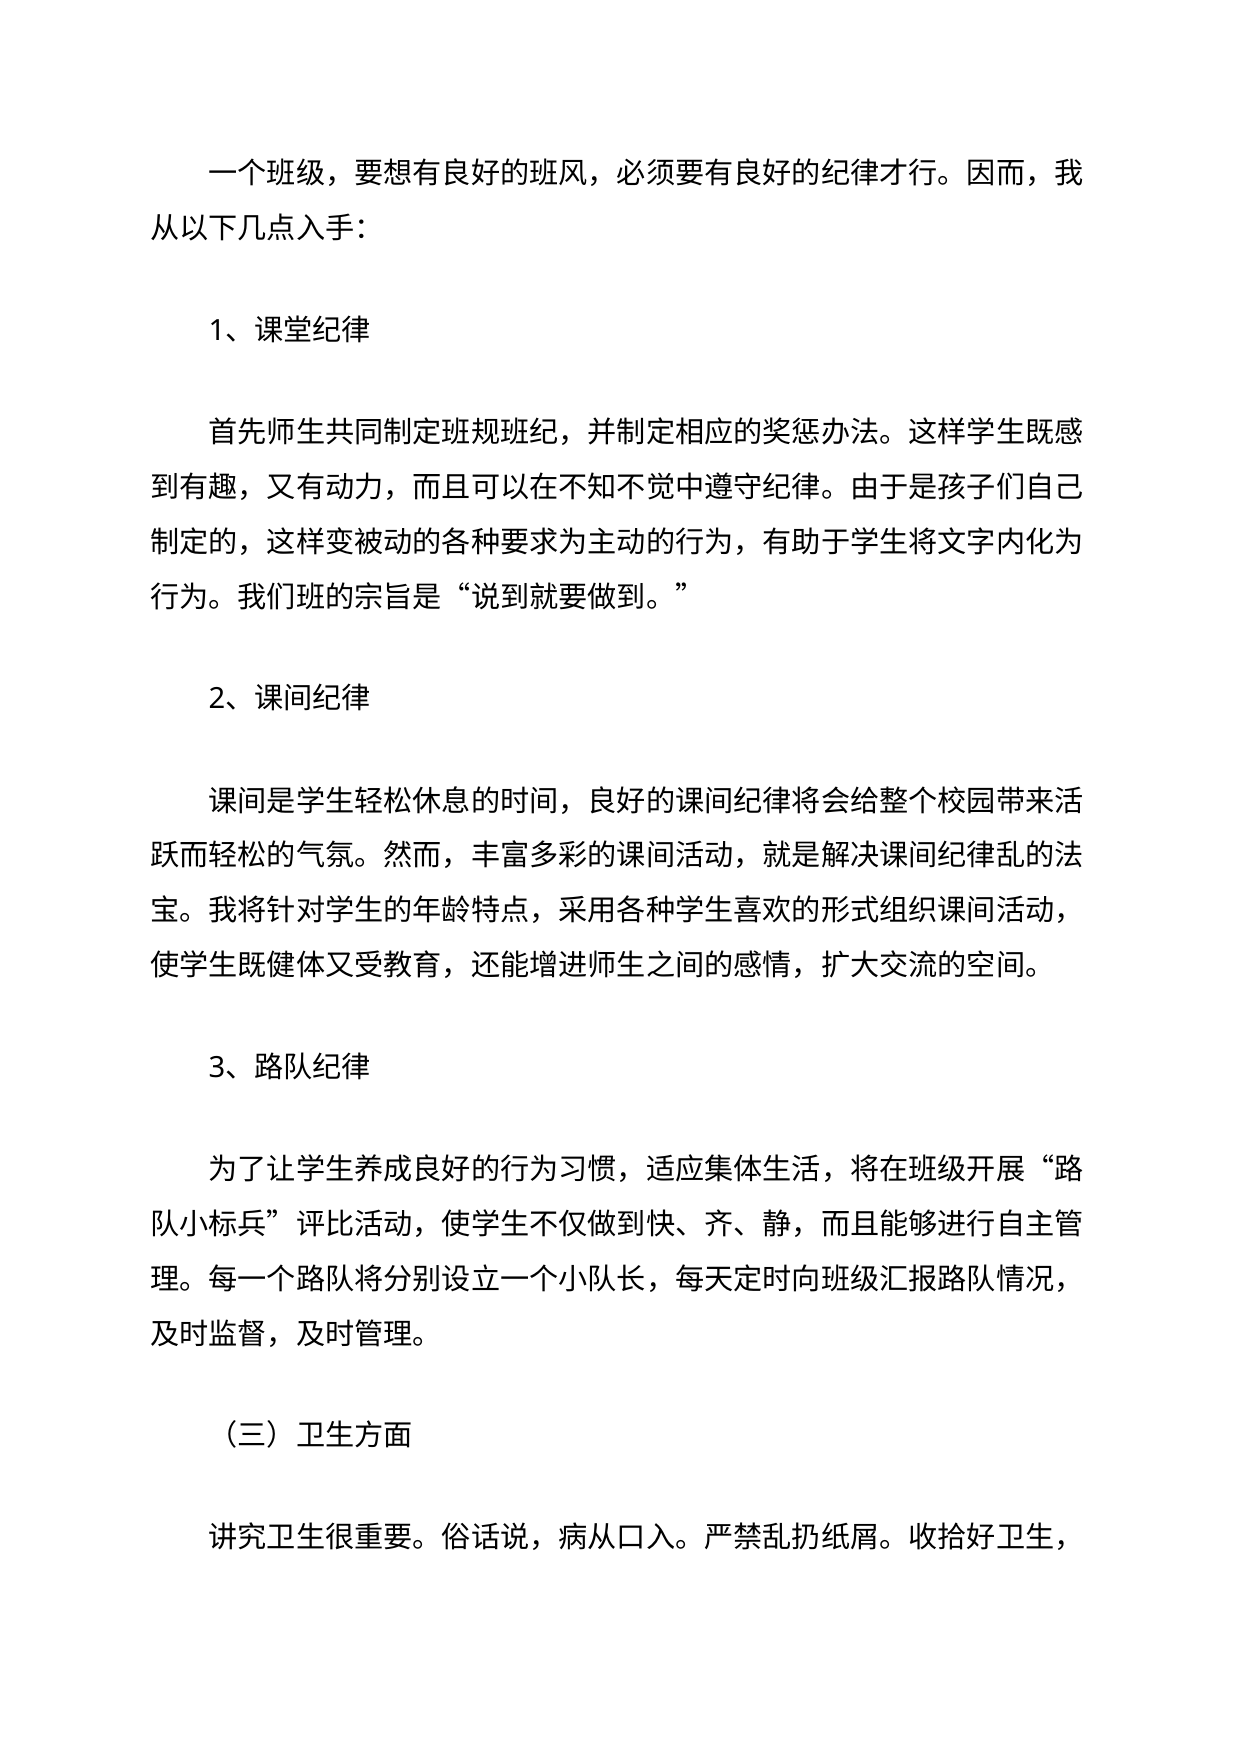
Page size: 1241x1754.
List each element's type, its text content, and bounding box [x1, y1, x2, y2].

text 首先师生共同制定班规班纪，并制定相应的奖惩办法。这样学生既感到有趣，又有动力，而且可以在不知不觉中遵守纪律。由于是孩子们自己制定的，这样变被动的各种要求为主动的行为，有助于学生将文字内化为行为。我们班的宗旨是“说到就要做到。” [150, 409, 1090, 616]
text 2、课间纪律 [150, 675, 1090, 717]
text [150, 1514, 1090, 1556]
text 3、路队纪律 [150, 1043, 1090, 1086]
text 1、课堂纪律 [150, 307, 1090, 349]
text （三）卫生方面 [150, 1412, 1090, 1454]
text 课间是学生轻松休息的时间，良好的课间纪律将会给整个校园带来活跃而轻松的气氛。然而，丰富多彩的课间活动，就是解决课间纪律乱的法宝。我将针对学生的年龄特点，采用各种学生喜欢的形式组织课间活动，使学生既健体又受教育，还能增进师生之间的感情，扩大交流的空间。 [150, 777, 1090, 984]
text 一个班级，要想有良好的班风，必须要有良好的纪律才行。因而，我从以下几点入手： [150, 150, 1090, 247]
text 为了让学生养成良好的行为习惯，适应集体生活，将在班级开展“路队小标兵”评比活动，使学生不仅做到快、齐、静，而且能够进行自主管理。每一个路队将分别设立一个小队长，每天定时向班级汇报路队情况，及时监督，及时管理。 [150, 1146, 1090, 1352]
